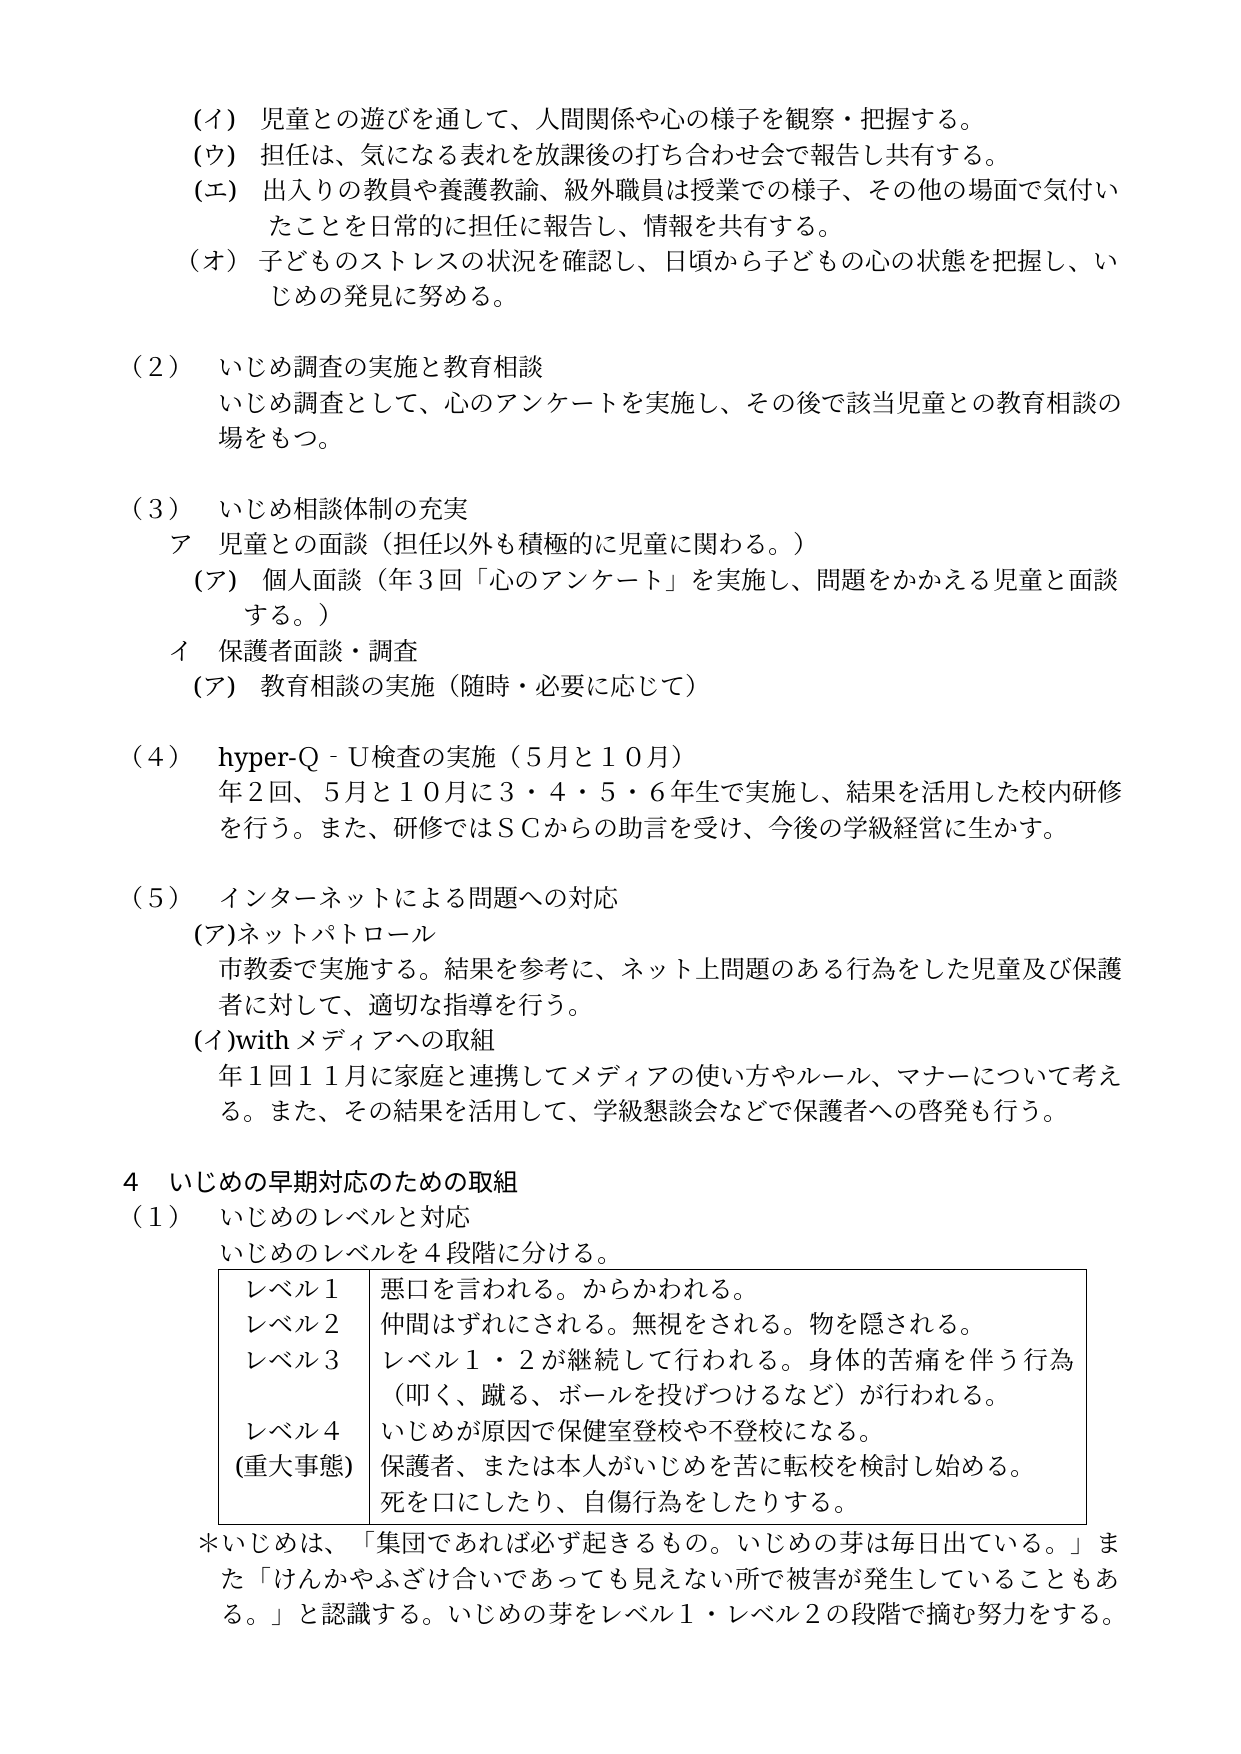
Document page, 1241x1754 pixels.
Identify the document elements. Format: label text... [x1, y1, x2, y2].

text （１） いじめのレベルと対応 [118, 1198, 1122, 1234]
text (ア) 個人面談（年３回「心のアンケート」を実施し、問題をかかえる児童と面談する。） [118, 561, 1122, 632]
text いじめのレベルを４段階に分ける。 [118, 1234, 1122, 1269]
text (ア) 教育相談の実施（随時・必要に応じて） [118, 667, 1122, 702]
text ＊いじめは、「集団であれば必ず起きるもの。いじめの芽は毎日出ている。」また「けんかやふざけ合いであっても見えない所で被害が発生していることもある。」と認識する。いじめの芽をレベル１・レベル２の段階で摘む努力をする。 [93, 1524, 1122, 1631]
text 市教委で実施する。結果を参考に、ネット上問題のある行為をした児童及び保護者に対して、適切な指導を行う。 [118, 950, 1122, 1021]
text ４ いじめの早期対応のための取組 [118, 1163, 1122, 1198]
text (ア)ネットパトロール [118, 915, 1122, 950]
text （５） インターネットによる問題への対応 [118, 879, 1122, 915]
table_header レベル１ レベル２ レベル３ レベル４ (重大事態) [219, 1270, 369, 1523]
text (エ) 出入りの教員や養護教諭、級外職員は授業での様子、その他の場面で気付いたことを日常的に担任に報告し、情報を共有する。 [118, 171, 1122, 242]
text （４） hyper‐Ｑ‐Ｕ検査の実施（５月と１０月） [118, 738, 1122, 773]
text （オ） 子どものストレスの状況を確認し、日頃から子どもの心の状態を把握し、いじめの発見に努める。 [118, 242, 1122, 313]
text (イ)withメディアへの取組 [118, 1021, 1122, 1057]
text 年２回、５月と１０月に３・４・５・６年生で実施し、結果を活用した校内研修を行う。また、研修ではＳＣからの助言を受け、今後の学級経営に生かす。 [118, 773, 1122, 844]
table_header 悪口を言われる。からかわれる。 仲間はずれにされる。無視をされる。物を隠される。 レベル１・２が継続して行われる。身体的苦痛を伴う行為（叩く、蹴る、ボールを投げつけるなど）が行われる。 いじめが原因で保健室登校や不登校になる。 保護者、または本人がいじめを苦に転校を検討し始める。 死を口にしたり、自傷行為をしたりする。 [370, 1270, 1086, 1523]
text ア 児童との面談（担任以外も積極的に児童に関わる。） [118, 525, 1122, 561]
text イ 保護者面談・調査 [118, 632, 1122, 667]
text (イ) 児童との遊びを通して、人間関係や心の様子を観察・把握する。 [118, 100, 1122, 136]
text （２） いじめ調査の実施と教育相談 [118, 348, 1122, 384]
text （３） いじめ相談体制の充実 [118, 490, 1122, 525]
text (ウ) 担任は、気になる表れを放課後の打ち合わせ会で報告し共有する。 [118, 136, 1122, 171]
text 年１回１１月に家庭と連携してメディアの使い方やルール、マナーについて考える。また、その結果を活用して、学級懇談会などで保護者への啓発も行う。 [118, 1057, 1122, 1127]
text いじめ調査として、心のアンケートを実施し、その後で該当児童との教育相談の場をもつ。 [118, 384, 1122, 454]
